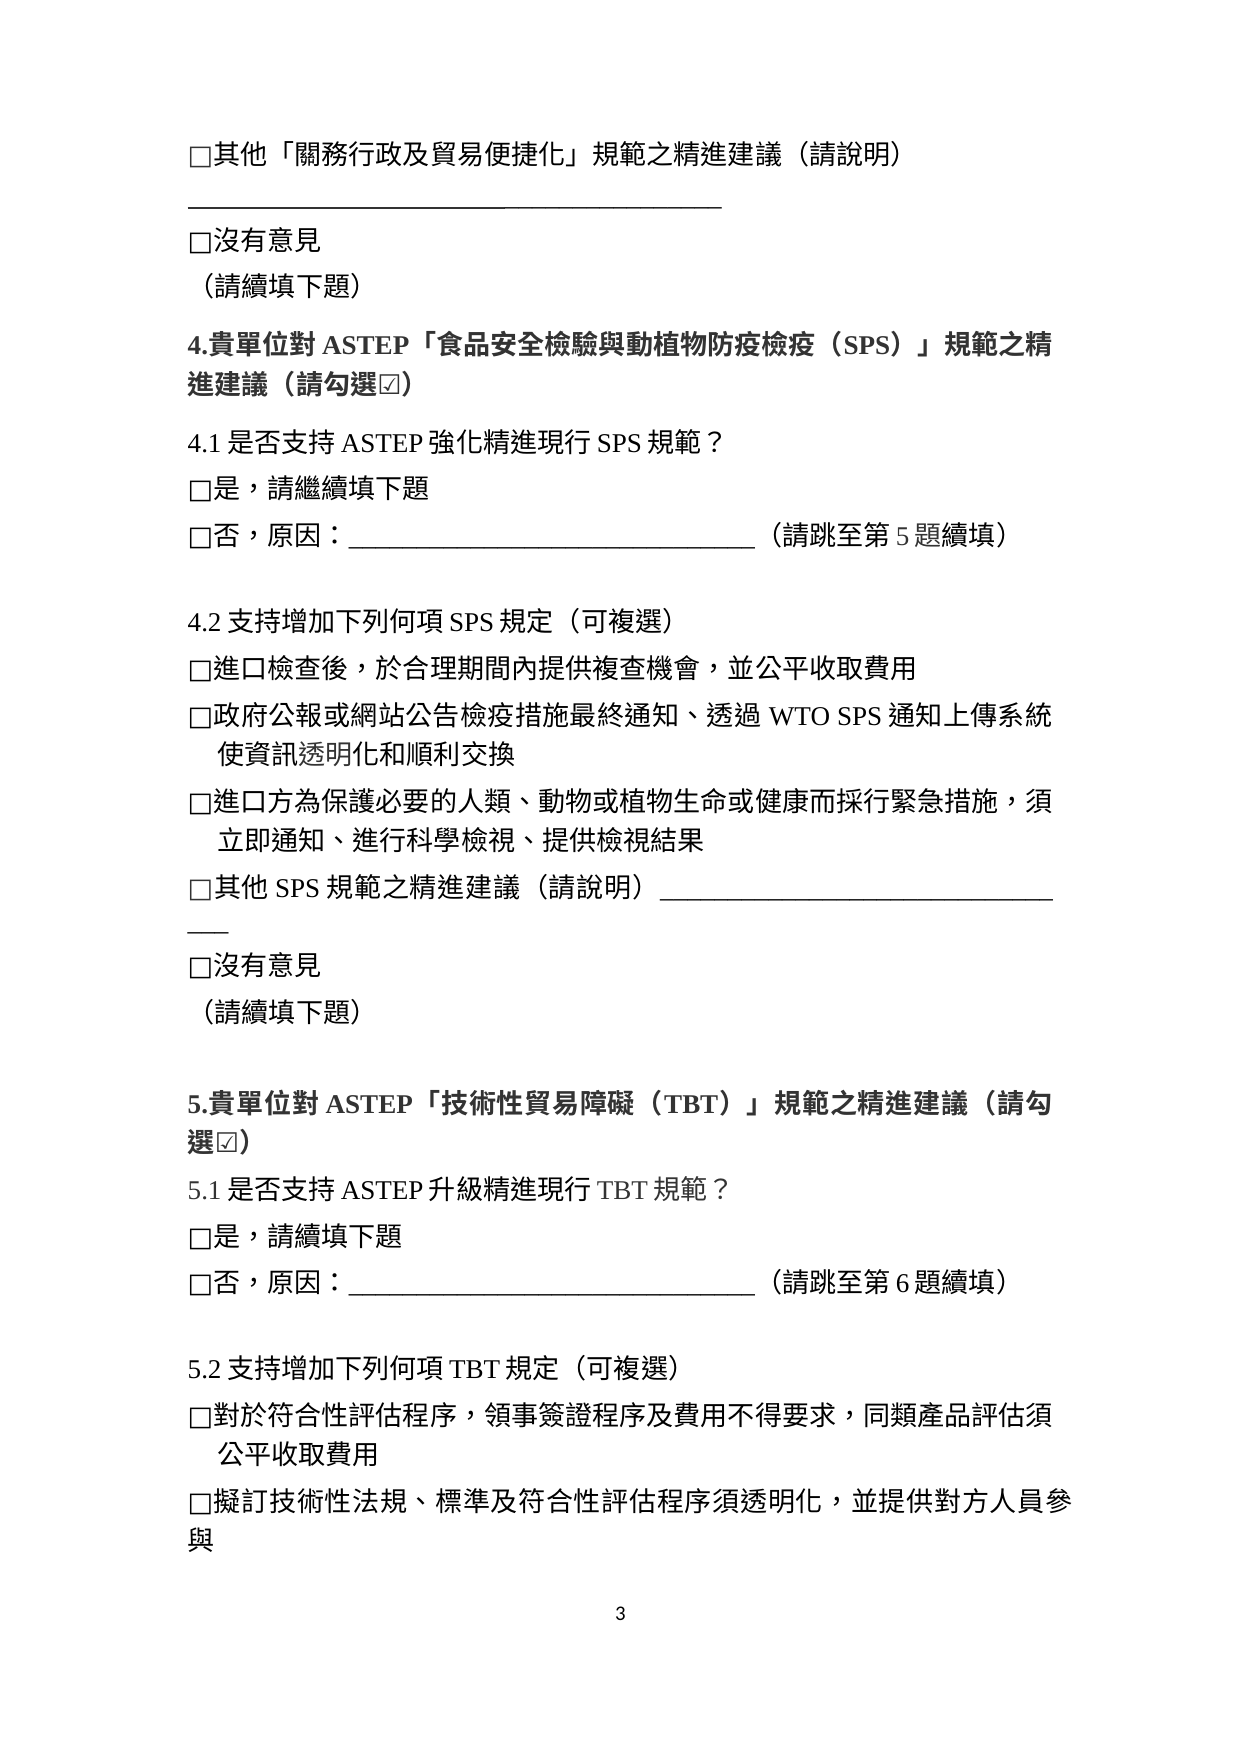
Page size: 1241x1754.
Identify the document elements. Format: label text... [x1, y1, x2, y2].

text □對於符合性評估程序，領事簽證程序及費用不得要求，同類產品評估須公平收取費用 [187, 1394, 1053, 1472]
text □否，原因：______________________________（請跳至第5題續填） [187, 514, 1053, 554]
text □擬訂技術性法規、標準及符合性評估程序須透明化，並提供對方人員參與 [187, 1480, 1073, 1558]
text □進口檢查後，於合理期間內提供複查機會，並公平收取費用 [187, 647, 1053, 686]
text □其他「關務行政及貿易便捷化」規範之精進建議（請說明） [187, 133, 1053, 172]
text □否，原因：______________________________（請跳至第6題續填） [187, 1261, 1053, 1301]
text □政府公報或網站公告檢疫措施最終通知、透過WTO SPS通知上傳系統使資訊透明化和順利交換 [187, 693, 1053, 772]
text □是，請繼續填下題 [187, 467, 1053, 507]
text □其他SPS規範之精進建議（請說明）________________________________ [187, 866, 1053, 936]
text 4.貴單位對ASTEP「食品安全檢驗與動植物防疫檢疫（SPS）」規範之精進建議（請勾選☑） [187, 323, 1053, 402]
text 5.1是否支持ASTEP升級精進現行TBT規範？ [187, 1168, 1053, 1207]
text 5.貴單位對ASTEP「技術性貿易障礙（TBT）」規範之精進建議（請勾選☑） [187, 1082, 1053, 1160]
text □沒有意見 [187, 218, 1053, 258]
text ________________ [187, 180, 1053, 211]
text 4.2支持增加下列何項SPS規定（可複選） [187, 600, 1053, 639]
text □進口方為保護必要的人類、動物或植物生命或健康而採行緊急措施，須立即通知、進行科學檢視、提供檢視結果 [187, 779, 1053, 858]
text （請續填下題） [187, 265, 1053, 304]
text （請續填下題） [187, 991, 1053, 1030]
text □沒有意見 [187, 944, 1053, 983]
text 4.1是否支持ASTEP強化精進現行SPS規範？ [187, 421, 1053, 460]
text 5.2支持增加下列何項TBT規定（可複選） [187, 1347, 1053, 1386]
text □是，請續填下題 [187, 1214, 1053, 1254]
